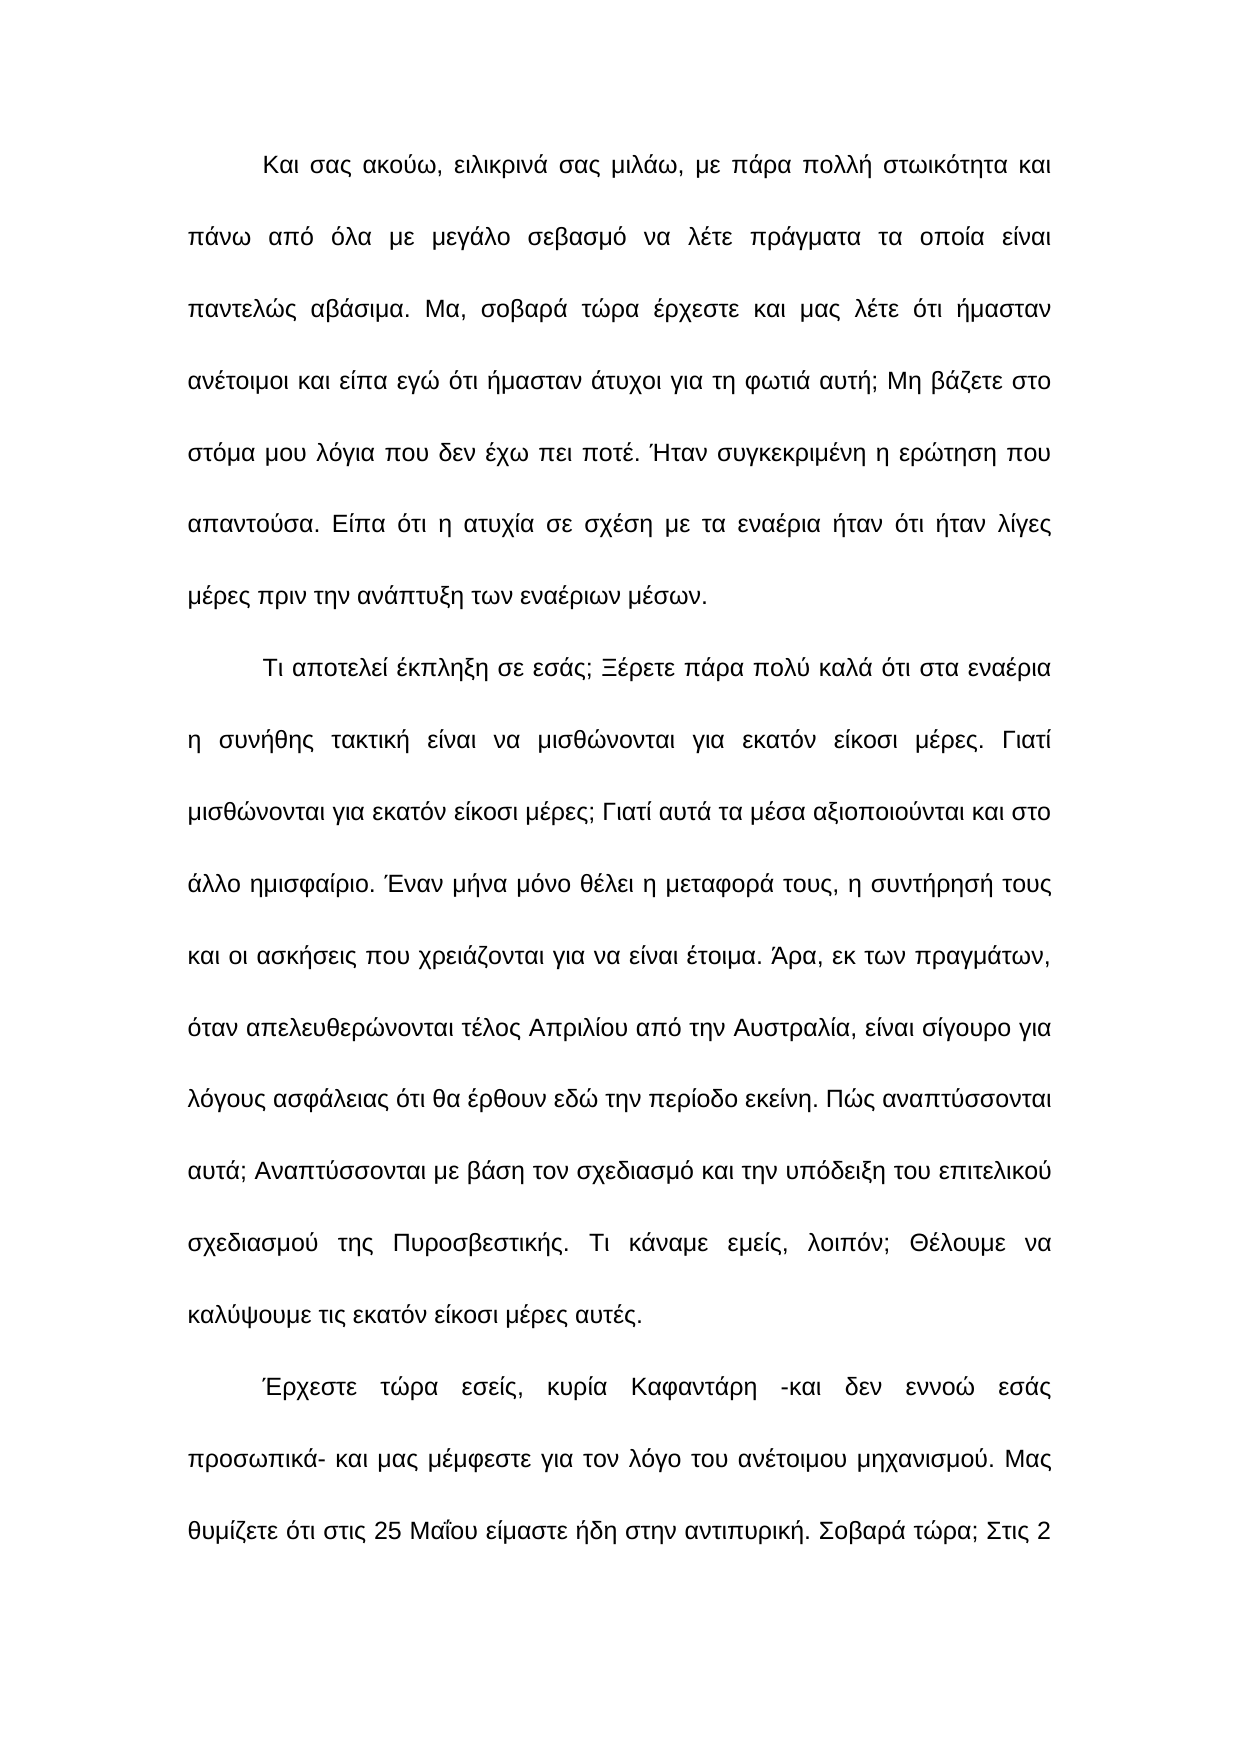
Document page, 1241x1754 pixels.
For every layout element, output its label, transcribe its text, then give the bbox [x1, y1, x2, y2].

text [187, 1372, 1053, 1544]
text Και σας ακούω, ειλικρινά σας μιλάω, με πάρα πολλή στωικότητα και πάνω από όλα με μεγάλο σεβασμό να λέτε πράγματα τα οποία είναι παντελώς αβάσιμα. Μα, σοβαρά τώρα έρχεστε και μας λέτε ότι ήμασταν ανέτοιμοι και είπα εγώ ότι ήμασταν άτυχοι για τη φωτιά αυτή; Μη βάζετε στο στόμα μου λόγια που δεν έχω πει ποτέ. Ήταν συγκεκριμένη η ερώτηση που απαντούσα. Είπα ότι η ατυχία σε σχέση με τα εναέρια ήταν ότι ήταν λίγες μέρες πριν την ανάπτυξη των εναέριων μέσων. [187, 150, 1053, 610]
text Τι αποτελεί έκπληξη σε εσάς; Ξέρετε πάρα πολύ καλά ότι στα εναέρια η συνήθης τακτική είναι να μισθώνονται για εκατόν είκοσι μέρες. Γιατί μισθώνονται για εκατόν είκοσι μέρες; Γιατί αυτά τα μέσα αξιοποιούνται και στο άλλο ημισφαίριο. Έναν μήνα μόνο θέλει η μεταφορά τους, η συντήρησή τους και οι ασκήσεις που χρειάζονται για να είναι έτοιμα. Άρα, εκ των πραγμάτων, όταν απελευθερώνονται τέλος Απριλίου από την Αυστραλία, είναι σίγουρο για λόγους ασφάλειας ότι θα έρθουν εδώ την περίοδο εκείνη. Πώς αναπτύσσονται αυτά; Αναπτύσσονται με βάση τον σχεδιασμό και την υπόδειξη του επιτελικού σχεδιασμού της Πυροσβεστικής. Τι κάναμε εμείς, λοιπόν; Θέλουμε να καλύψουμε τις εκατόν είκοσι μέρες αυτές. [187, 653, 1053, 1329]
